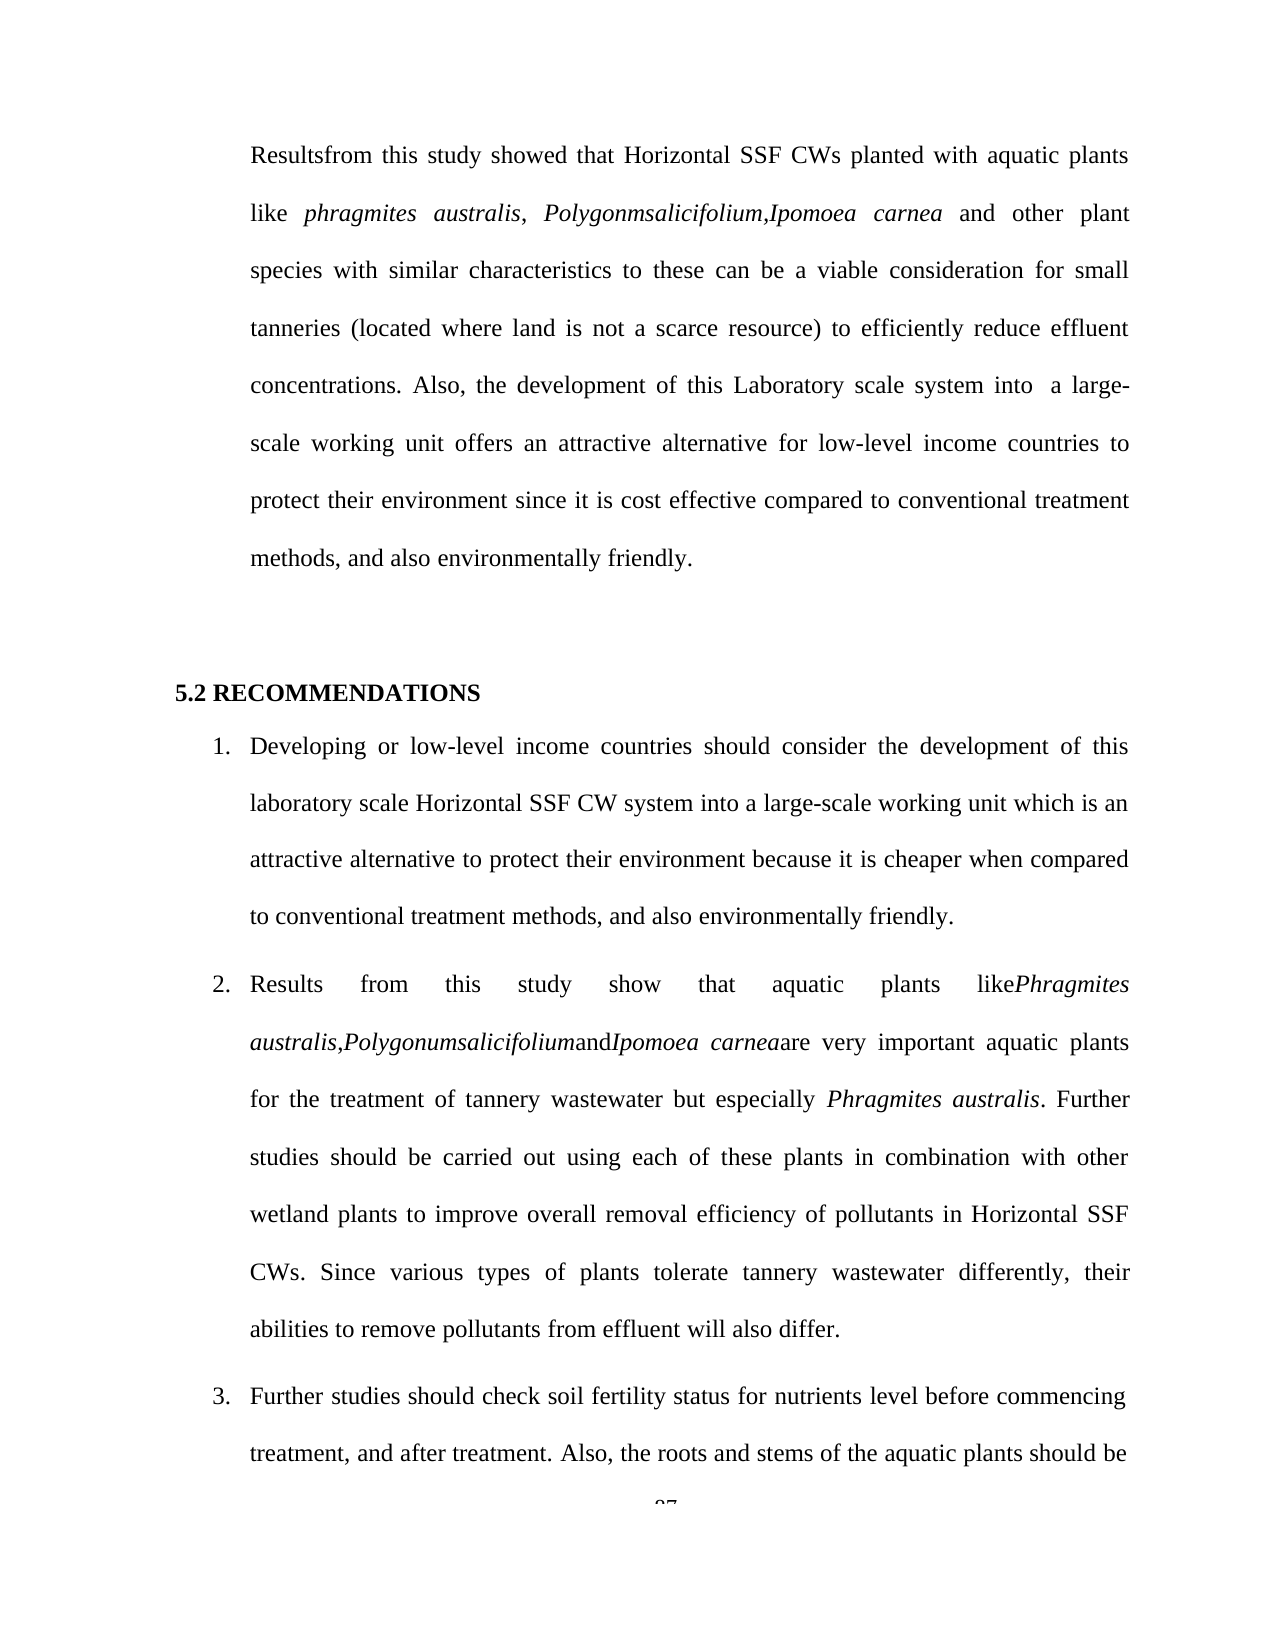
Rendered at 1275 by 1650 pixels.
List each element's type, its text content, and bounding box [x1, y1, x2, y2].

list Further studies should check soil fertility status for nutrients level before commencing [212, 1381, 1156, 1410]
list Developing or low-level income countries should consider the development of this laboratory scale Horizontal SSF CW system into a large-scale working unit which is an attractive alternative to protect their environment because it is cheaper when compared to conventional treatment methods, and also environmentally friendly. [212, 731, 1130, 930]
text Resultsfrom this study showed that Horizontal SSF CWs planted with aquatic plants like phragmites australis, Polygonmsalicifolium,Ipomoea carnea and other plant species with similar characteristics to these can be a viable consideration for small tanneries (located where land is not a scarce resource) to efficiently reduce effluent concentrations. Also, the development of this Laboratory scale system into a large- scale working unit offers an attractive alternative for low-level income countries to protect their environment since it is cost effective compared to conventional treatment methods, and also environmentally friendly. [250, 141, 1130, 572]
text treatment, and after treatment. Also, the roots and stems of the aquatic plants should be [249, 1438, 1156, 1467]
list Results from this study show that aquatic plants likePhragmites australis,PolygonumsalicifoliumandIpomoea carneaare very important aquatic plants for the treatment of tannery wastewater but especially Phragmites australis. Further studies should be carried out using each of these plants in combination with other wetland plants to improve overall removal efficiency of pollutants in Horizontal SSF CWs. Since various types of plants tolerate tannery wastewater differently, their abilities to remove pollutants from effluent will also differ. [212, 969, 1130, 1343]
subtitle RECOMMENDATIONS [175, 678, 1156, 707]
